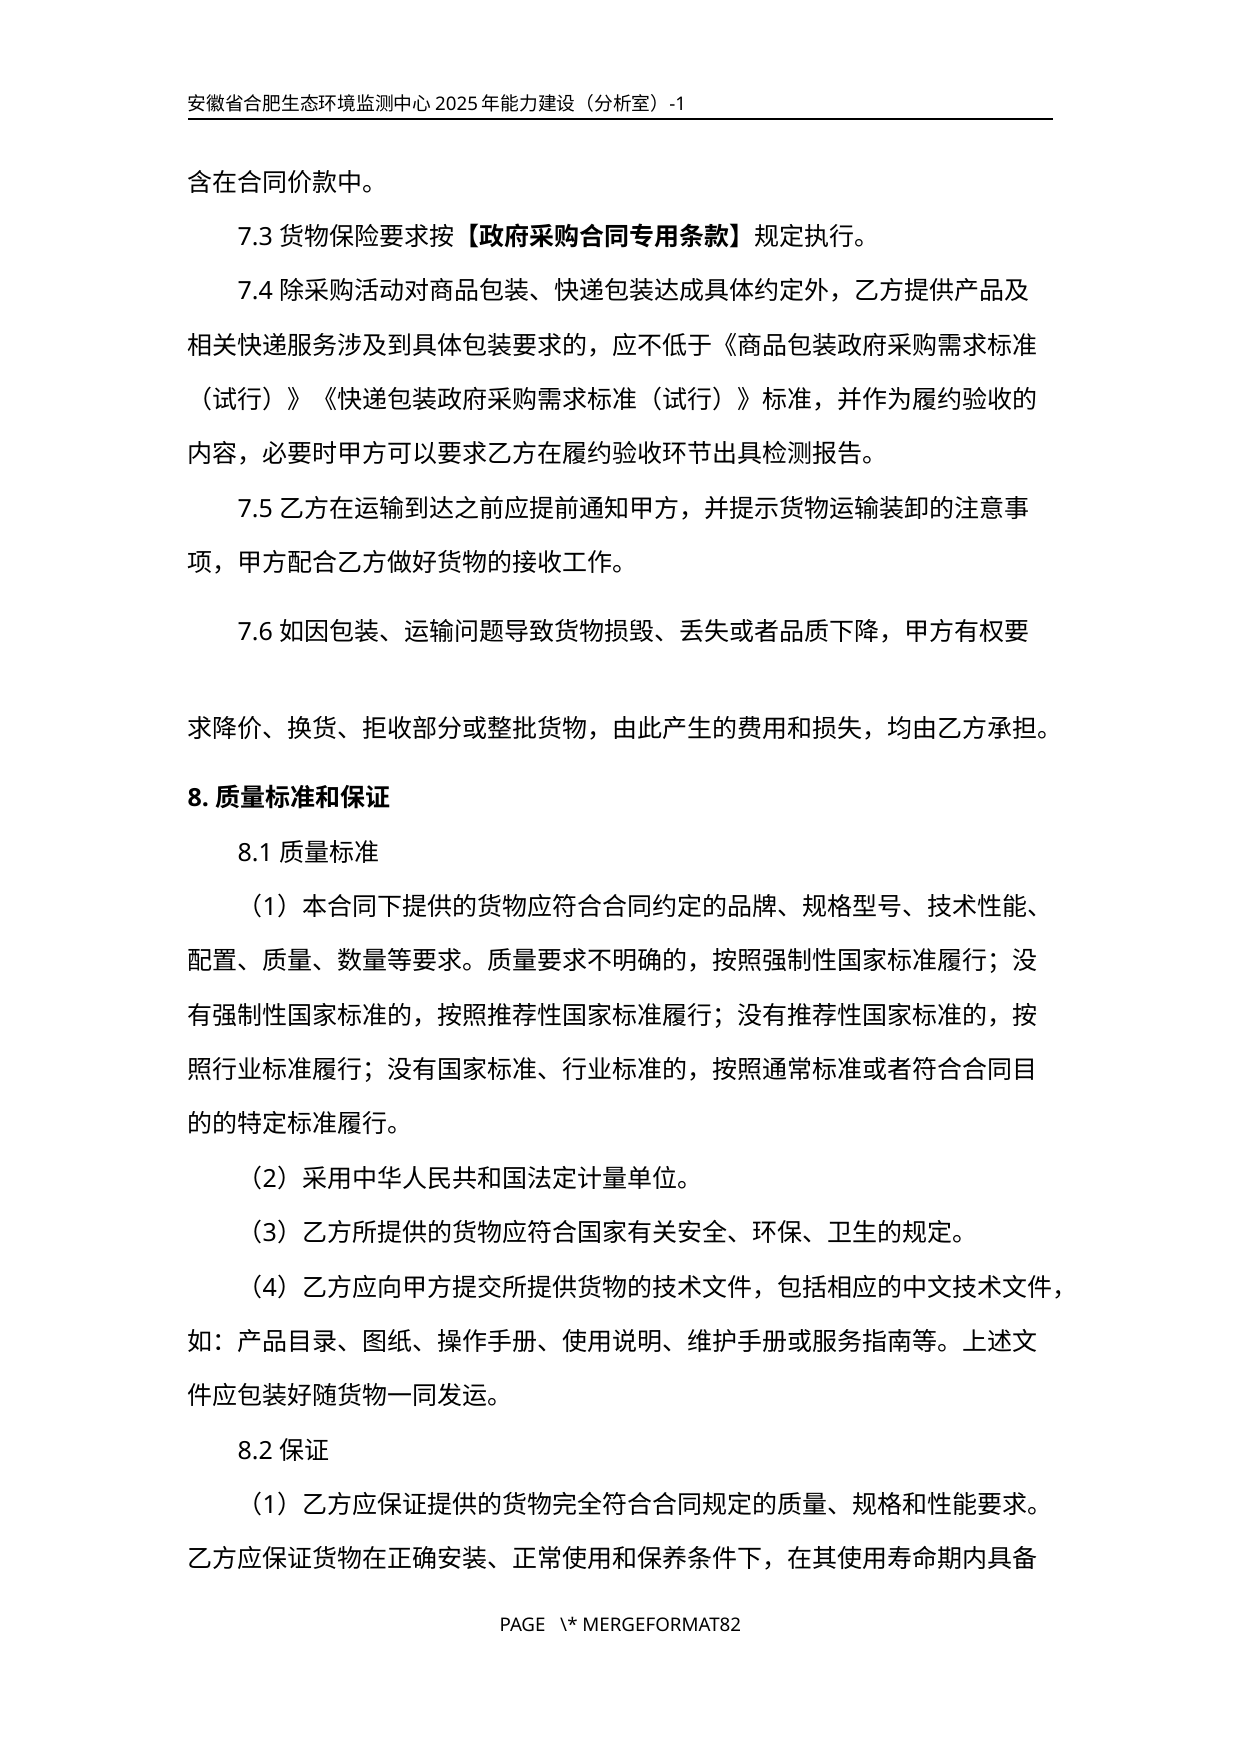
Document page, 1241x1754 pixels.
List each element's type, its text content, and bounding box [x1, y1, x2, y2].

text 7.6 如因包装、运输问题导致货物损毁、丢失或者品质下降，甲方有权要求降价、换货、拒收部分或整批货物，由此产生的费用和损失，均由乙方承担。 [187, 597, 1053, 759]
text 7.5 乙方在运输到达之前应提前通知甲方，并提示货物运输装卸的注意事项，甲方配合乙方做好货物的接收工作。 [187, 488, 1053, 579]
text 7.3 货物保险要求按【政府采购合同专用条款】规定执行。 [187, 216, 1053, 253]
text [187, 1484, 1053, 1575]
text （3）乙方所提供的货物应符合国家有关安全、环保、卫生的规定。 [187, 1213, 1053, 1249]
text 8. 质量标准和保证 [187, 778, 1053, 814]
text 8.2 保证 [187, 1430, 1053, 1466]
text 7.4 除采购活动对商品包装、快递包装达成具体约定外，乙方提供产品及相关快递服务涉及到具体包装要求的，应不低于《商品包装政府采购需求标准（试行）》《快递包装政府采购需求标准（试行）》标准，并作为履约验收的内容，必要时甲方可以要求乙方在履约验收环节出具检测报告。 [187, 271, 1053, 470]
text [187, 162, 1053, 198]
text （1）本合同下提供的货物应符合合同约定的品牌、规格型号、技术性能、配置、质量、数量等要求。质量要求不明确的，按照强制性国家标准履行；没有强制性国家标准的，按照推荐性国家标准履行；没有推荐性国家标准的，按照行业标准履行；没有国家标准、行业标准的，按照通常标准或者符合合同目的的特定标准履行。 [187, 886, 1053, 1140]
text （4）乙方应向甲方提交所提供货物的技术文件，包括相应的中文技术文件，如：产品目录、图纸、操作手册、使用说明、维护手册或服务指南等。上述文件应包装好随货物一同发运。 [187, 1267, 1053, 1412]
text （2）采用中华人民共和国法定计量单位。 [187, 1158, 1053, 1194]
text 8.1 质量标准 [187, 832, 1053, 868]
